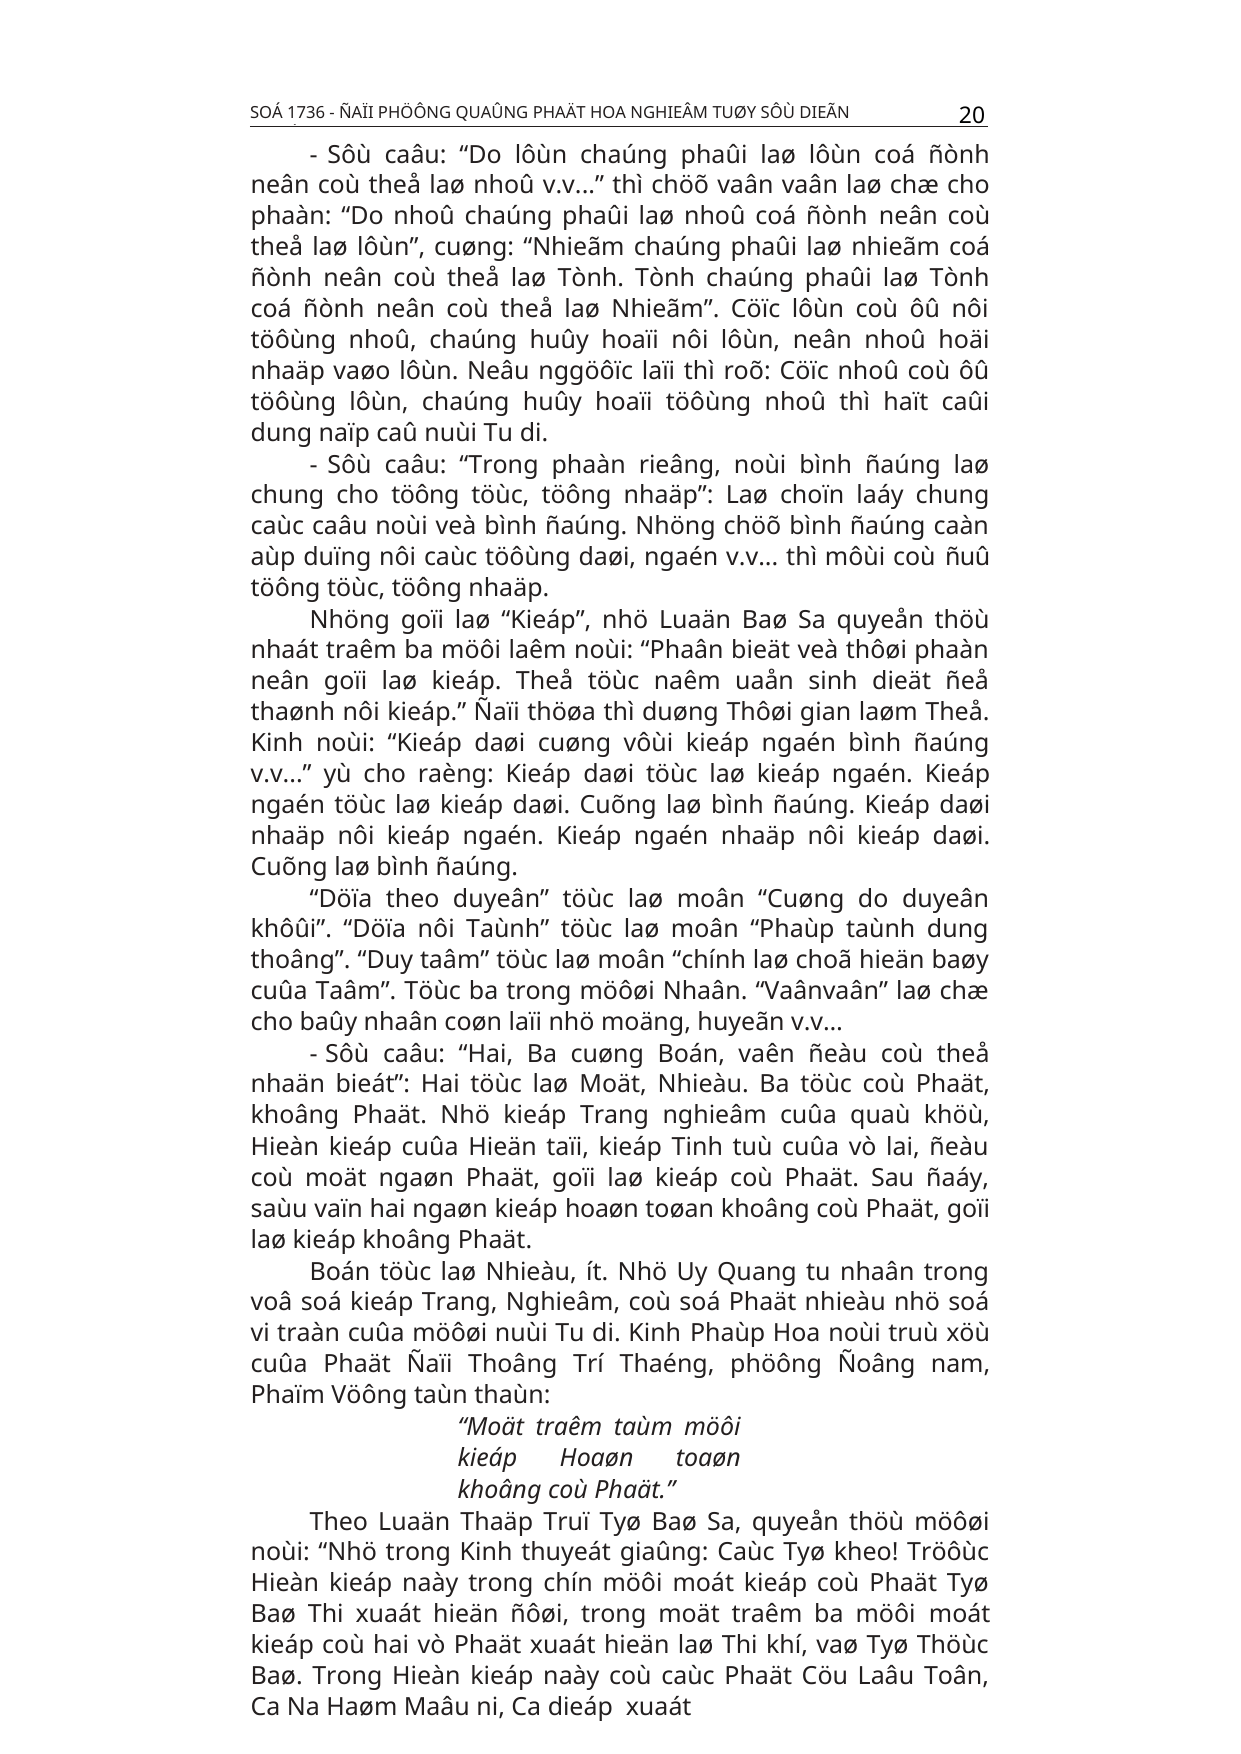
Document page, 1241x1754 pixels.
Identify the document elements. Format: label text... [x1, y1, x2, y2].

list Sôù caâu: “Do lôùn chaúng phaûi laø lôùn coá ñònh neân coù theå laø nhoû v.v...” thì chöõ vaân vaân laø chæ cho phaàn: “Do nhoû chaúng phaûi laø nhoû coá ñònh neân coù theå laø lôùn”, cuøng: “Nhieãm chaúng phaûi laø nhieãm coá ñònh neân coù theå laø Tònh. Tònh chaúng phaûi laø Tònh coá ñònh neân coù theå laø Nhieãm”. Cöïc lôùn coù ôû nôi töôùng nhoû, chaúng huûy hoaïi nôi lôùn, neân nhoû hoäi nhaäp vaøo lôùn. Neâu nggöôïc laïi thì roõ: Cöïc nhoû coù ôû töôùng lôùn, chaúng huûy hoaïi töôùng nhoû thì haït caûi dung naïp caû nuùi Tu di. [250, 138, 990, 449]
list Sôù caâu: “Trong phaàn rieâng, noùi bình ñaúng laø chung cho töông töùc, töông nhaäp”: Laø choïn laáy chung caùc caâu noùi veà bình ñaúng. Nhöng chöõ bình ñaúng caàn aùp duïng nôi caùc töôùng daøi, ngaén v.v... thì môùi coù ñuû töông töùc, töông nhaäp. [250, 449, 990, 604]
text “Moät traêm taùm möôi kieáp Hoaøn toaøn khoâng coù Phaät.” [457, 1410, 741, 1506]
text Nhöng goïi laø “Kieáp”, nhö Luaän Baø Sa quyeån thöù nhaát traêm ba möôi laêm noùi: “Phaân bieät veà thôøi phaàn neân goïi laø kieáp. Theå töùc naêm uaån sinh dieät ñeå thaønh nôi kieáp.” Ñaïi thöøa thì duøng Thôøi gian laøm Theå. Kinh noùi: “Kieáp daøi cuøng vôùi kieáp ngaén bình ñaúng v.v...” yù cho raèng: Kieáp daøi töùc laø kieáp ngaén. Kieáp ngaén töùc laø kieáp daøi. Cuõng laø bình ñaúng. Kieáp daøi nhaäp nôi kieáp ngaén. Kieáp ngaén nhaäp nôi kieáp daøi. Cuõng laø bình ñaúng. [250, 604, 990, 883]
list Sôù caâu: “Hai, Ba cuøng Boán, vaên ñeàu coù theå nhaän bieát”: Hai töùc laø Moät, Nhieàu. Ba töùc coù Phaät, khoâng Phaät. Nhö kieáp Trang nghieâm cuûa quaù khöù, Hieàn kieáp cuûa Hieän taïi, kieáp Tinh tuù cuûa vò lai, ñeàu coù moät ngaøn Phaät, goïi laø kieáp coù Phaät. Sau ñaáy, saùu vaïn hai ngaøn kieáp hoaøn toøan khoâng coù Phaät, goïi laø kieáp khoâng Phaät. [250, 1038, 990, 1255]
text Theo Luaän Thaäp Truï Tyø Baø Sa, quyeån thöù möôøi noùi: “Nhö trong Kinh thuyeát giaûng: Caùc Tyø kheo! Tröôùc Hieàn kieáp naày trong chín möôi moát kieáp coù Phaät Tyø Baø Thi xuaát hieän ñôøi, trong moät traêm ba möôi moát kieáp coù hai vò Phaät xuaát hieän laø Thi khí, vaø Tyø Thöùc Baø. Trong Hieàn kieáp naày coù caùc Phaät Cöu Laâu Toân, Ca Na Haøm Maâu ni, Ca dieáp xuaát [250, 1506, 990, 1723]
text “Döïa theo duyeân” töùc laø moân “Cuøng do duyeân khôûi”. “Döïa nôi Taùnh” töùc laø moân “Phaùp taùnh dung thoâng”. “Duy taâm” töùc laø moân “chính laø choã hieän baøy cuûa Taâm”. Töùc ba trong möôøi Nhaân. “Vaânvaân” laø chæ cho baûy nhaân coøn laïi nhö moäng, huyeãn v.v… [250, 883, 990, 1038]
text Boán töùc laø Nhieàu, ít. Nhö Uy Quang tu nhaân trong voâ soá kieáp Trang, Nghieâm, coù soá Phaät nhieàu nhö soá vi traàn cuûa möôøi nuùi Tu di. Kinh Phaùp Hoa noùi truù xöù cuûa Phaät Ñaïi Thoâng Trí Thaéng, phöông Ñoâng nam, Phaïm Vöông taùn thaùn: [250, 1255, 990, 1410]
